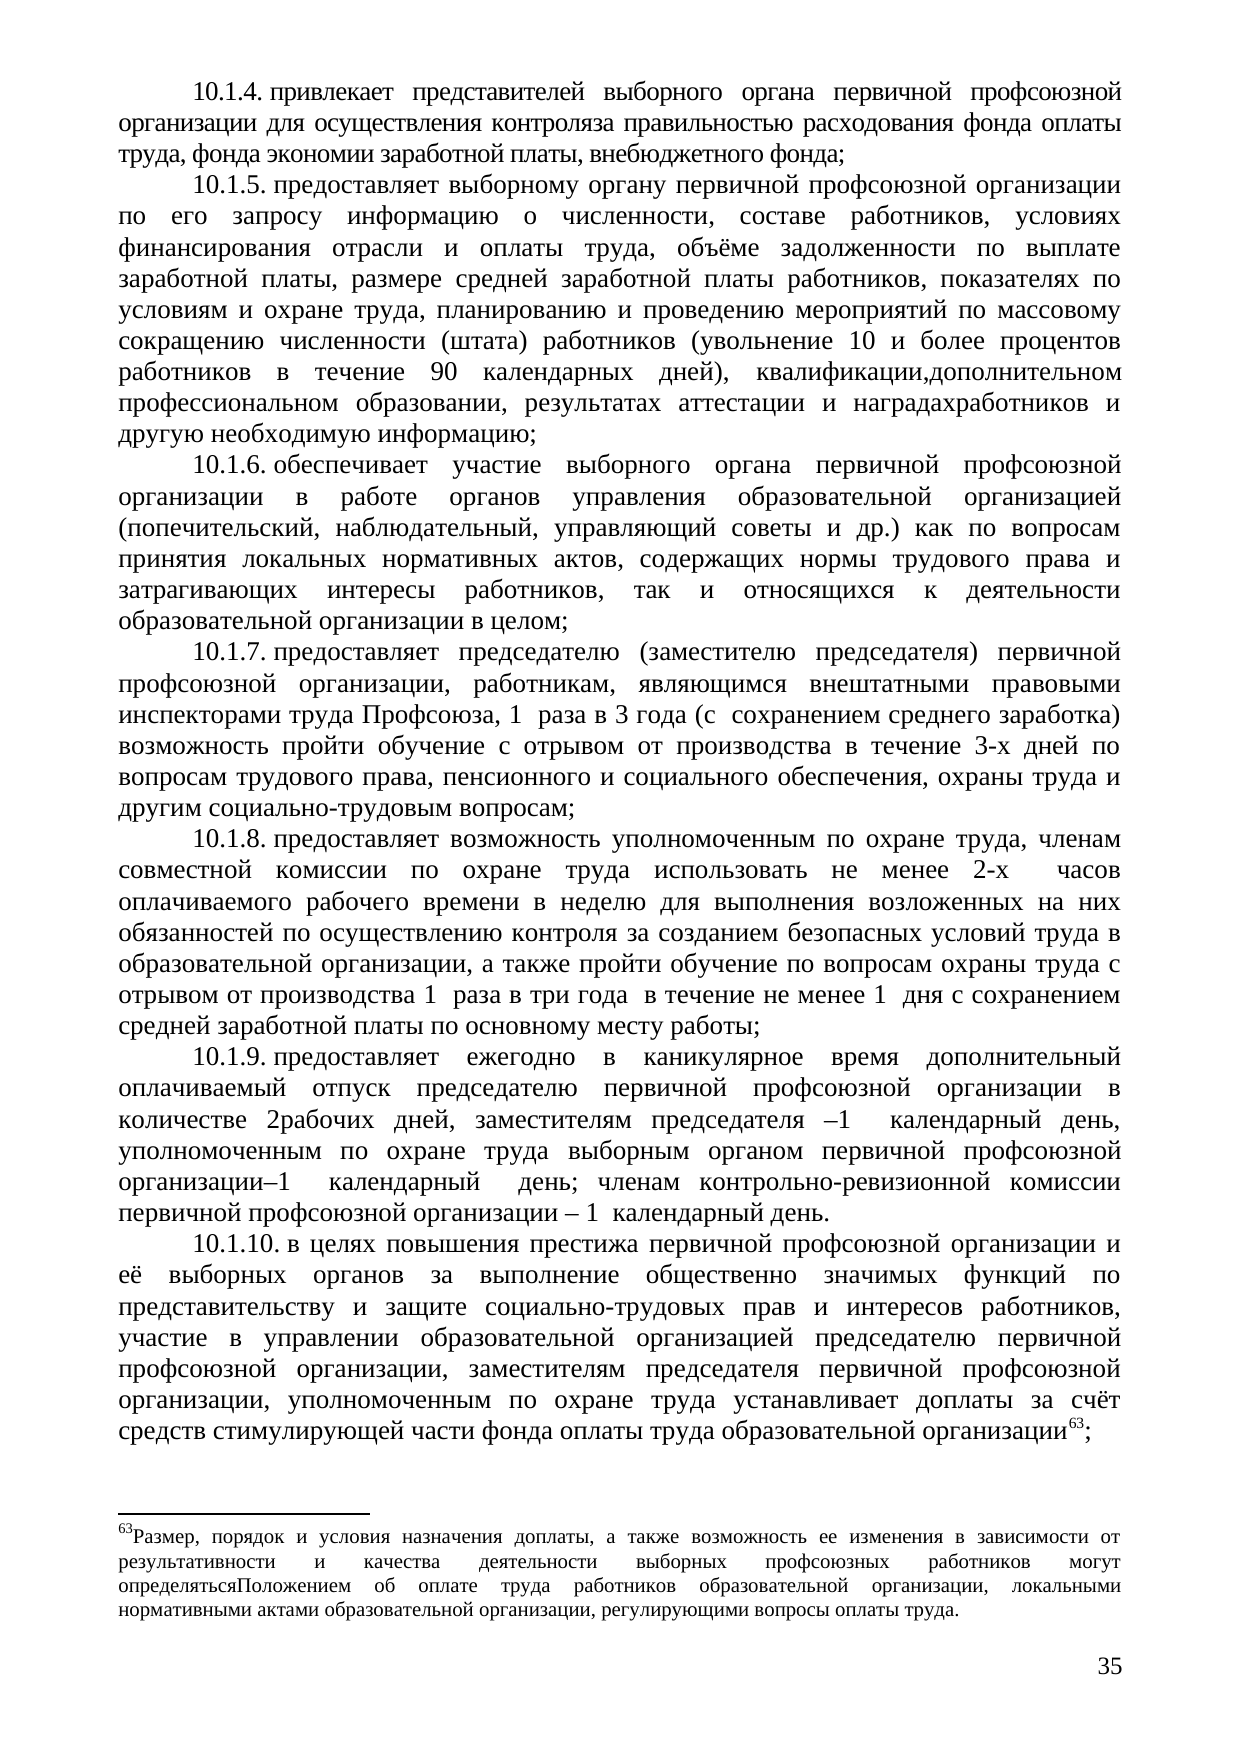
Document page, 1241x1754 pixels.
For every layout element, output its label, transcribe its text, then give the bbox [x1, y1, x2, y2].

text 10.1.5. предоставляет выборному органу первичной профсоюзной организации по его запросу информацию о численности, составе работников, условиях финансирования отрасли и оплаты труда, объёме задолженности по выплате заработной платы, размере средней заработной платы работников, показателях по условиям и охране труда, планированию и проведению мероприятий по массовому сокращению численности (штата) работников (увольнение 10 и более процентов работников в течение 90 календарных дней), квалификации,дополнительном профессиональном образовании, результатах аттестации и наградахработников и другую необходимую информацию; [118, 168, 1122, 449]
text 10.1.7. предоставляет председателю (заместителю председателя) первичной профсоюзной организации, работникам, являющимся внештатными правовыми инспекторами труда Профсоюза, 1 раза в 3 года (с сохранением среднего заработка) возможность пройти обучение с отрывом от производства в течение 3-х дней по вопросам трудового права, пенсионного и социального обеспечения, охраны труда и другим социально-трудовым вопросам; [118, 636, 1122, 822]
text 10.1.4. привлекает представителей выборного органа первичной профсоюзной организации для осуществления контроляза правильностью расходования фонда оплаты труда, фонда экономии заработной платы, внебюджетного фонда; [118, 75, 1122, 168]
text 10.1.9. предоставляет ежегодно в каникулярное время дополнительный оплачиваемый отпуск председателю первичной профсоюзной организации в количестве 2рабочих дней, заместителям председателя –1 календарный день, уполномоченным по охране труда выборным органом первичной профсоюзной организации–1 календарный день; членам контрольно-ревизионной комиссии первичной профсоюзной организации – 1 календарный день. [118, 1040, 1122, 1227]
text 10.1.8. предоставляет возможность уполномоченным по охране труда, членам совместной комиссии по охране труда использовать не менее 2-х часов оплачиваемого рабочего времени в неделю для выполнения возложенных на них обязанностей по осуществлению контроля за созданием безопасных условий труда в образовательной организации, а также пройти обучение по вопросам охраны труда с отрывом от производства 1 раза в три года в течение не менее 1 дня с сохранением средней заработной платы по основному месту работы; [118, 822, 1122, 1040]
text 10.1.6. обеспечивает участие выборного органа первичной профсоюзной организации в работе органов управления образовательной организацией (попечительский, наблюдательный, управляющий советы и др.) как по вопросам принятия локальных нормативных актов, содержащих нормы трудового права и затрагивающих интересы работников, так и относящихся к деятельности образовательной организации в целом; [118, 449, 1122, 636]
text 10.1.10. в целях повышения престижа первичной профсоюзной организации и её выборных органов за выполнение общественно значимых функций по представительству и защите социально-трудовых прав и интересов работников, участие в управлении образовательной организацией председателю первичной профсоюзной организации, заместителям председателя первичной профсоюзной организации, уполномоченным по охране труда устанавливает доплаты за счёт средств стимулирующей части фонда оплаты труда образовательной организации; [118, 1227, 1122, 1445]
